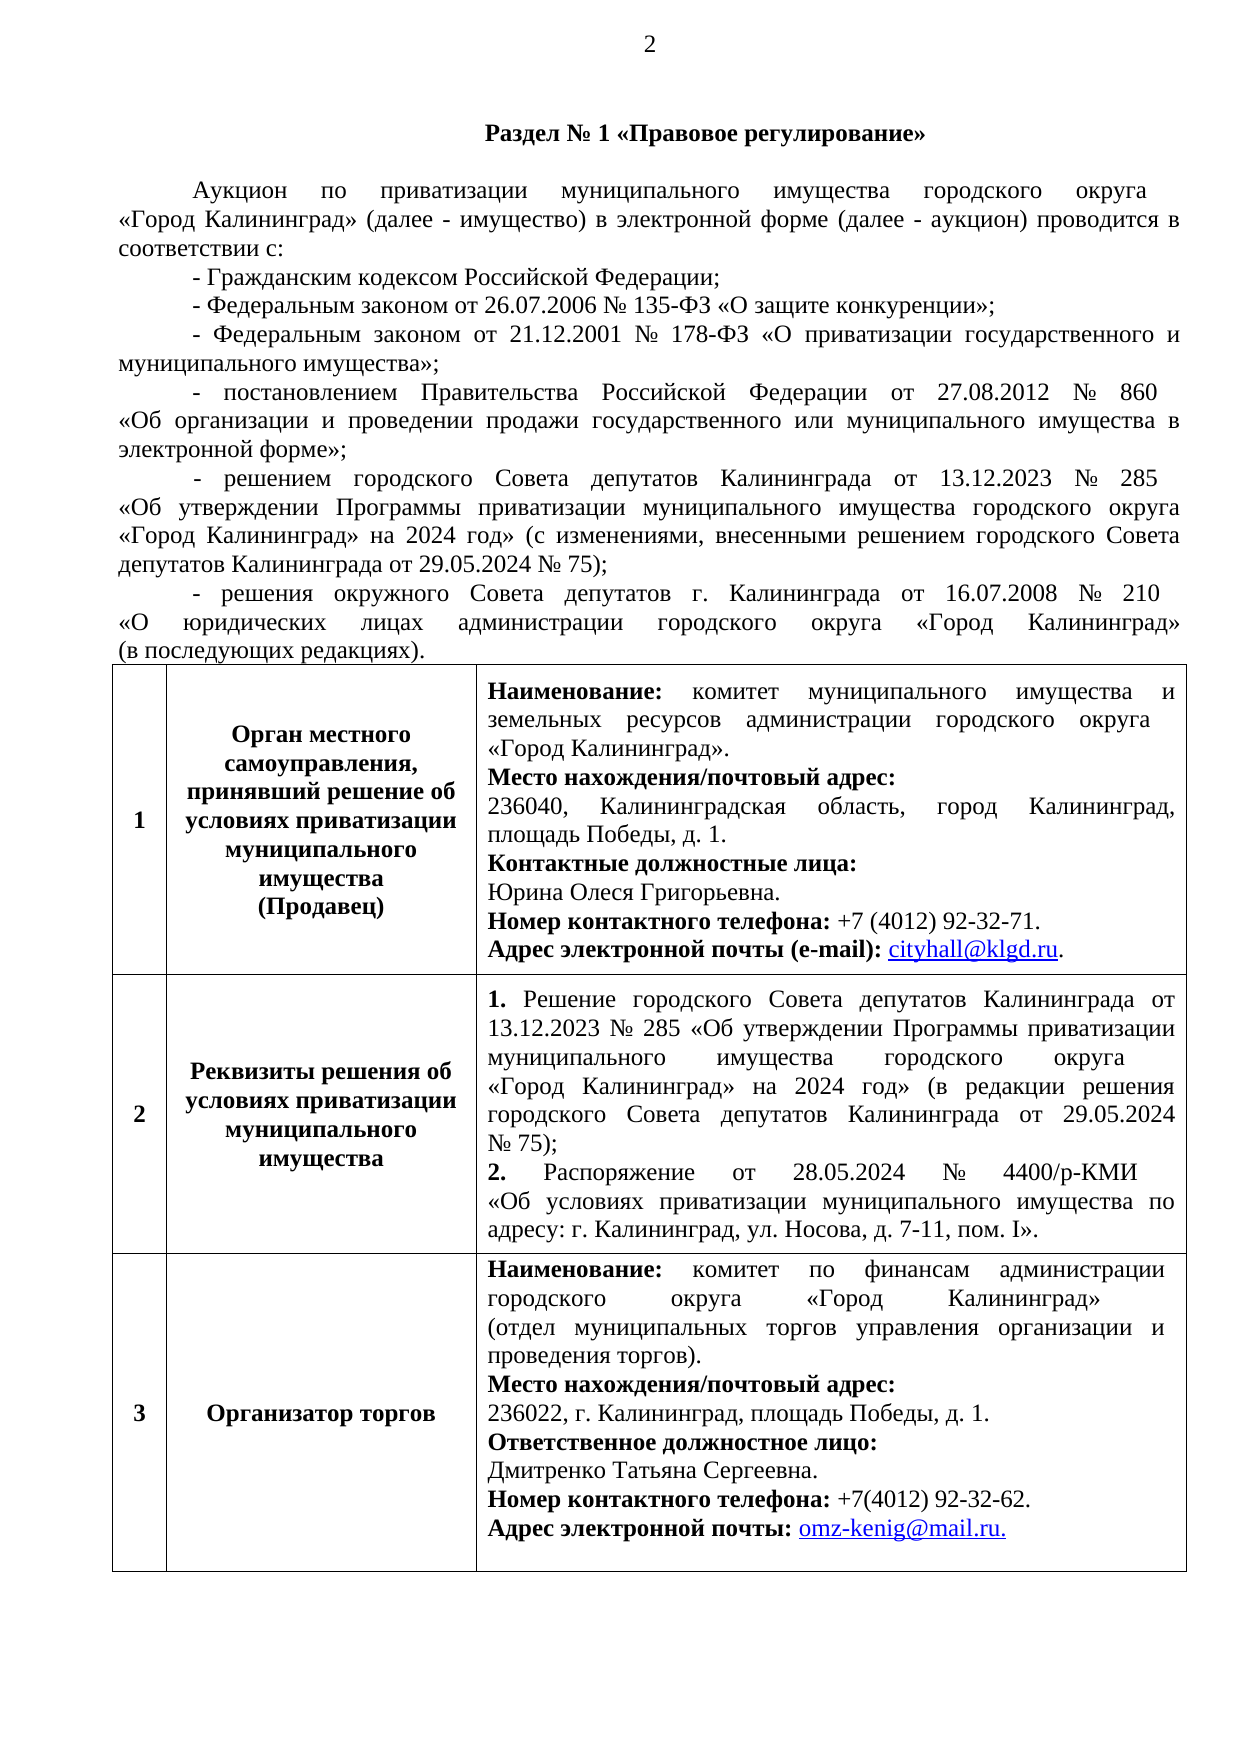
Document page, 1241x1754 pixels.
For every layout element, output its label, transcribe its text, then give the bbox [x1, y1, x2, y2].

table_header Орган местного самоуправления, принявший решение об условиях приватизации муниципального имущества (Продавец) [167, 665, 476, 974]
table_cell 3 [113, 1254, 166, 1571]
table_cell Организатор торгов [167, 1254, 476, 1571]
table_header 1 [113, 665, 166, 974]
list Раздел № 1 «Правовое регулирование» [229, 118, 1181, 147]
text - Федеральным законом от 26.07.2006 № 135-ФЗ «О защите конкуренции»; [118, 291, 1181, 319]
text - Федеральным законом от 21.12.2001 № 178-ФЗ «О приватизации государственного и муниципального имущества»; [118, 319, 1181, 377]
list - решением городского Совета депутатов Калининграда от 13.12.2023 № 285 «Об утверждении Программы приватизации муниципального имущества городского округа «Город Калининград» на 2024 год» (с изменениями, внесенными решением городского Совета депутатов Калининграда от 29.05.2024 № 75); [118, 463, 1181, 578]
table_cell Реквизиты решения об условиях приватизации муниципального имущества [167, 975, 476, 1253]
table_cell Наименование: комитет по финансам администрации городского округа «Город Калининград» (отдел муниципальных торгов управления организации и проведения торгов). Место нахождения/почтовый адрес: 236022, г. Калининград, площадь Победы, д. 1. Ответственное должностное лицо: Дмитренко Татьяна Сергеевна. Номер контактного телефона: +7(4012) 92-32-62. Адрес электронной почты: omz-kenig@mail.ru. [477, 1254, 1186, 1571]
table_cell 2 [113, 975, 166, 1253]
table_cell 1. Решение городского Совета депутатов Калининграда от 13.12.2023 № 285 «Об утверждении Программы приватизации муниципального имущества городского округа «Город Калининград» на 2024 год» (в редакции решения городского Совета депутатов Калининграда от 29.05.2024 № 75); 2. Распоряжение от 28.05.2024 № 4400/р-КМИ «Об условиях приватизации муниципального имущества по адресу: г. Калининград, ул. Носова, д. 7-11, пом. I». [477, 975, 1186, 1253]
text Аукцион по приватизации муниципального имущества городского округа «Город Калининград» (далее - имущество) в электронной форме (далее - аукцион) проводится в соответствии с: [118, 176, 1181, 262]
text - Гражданским кодексом Российской Федерации; [118, 262, 1181, 291]
text - решения окружного Совета депутатов г. Калининграда от 16.07.2008 № 210 «О юридических лицах администрации городского округа «Город Калининград» (в последующих редакциях). [118, 578, 1181, 664]
text - постановлением Правительства Российской Федерации от 27.08.2012 № 860 «Об организации и проведении продажи государственного или муниципального имущества в электронной форме»; [118, 377, 1181, 463]
table_header Наименование: комитет муниципального имущества и земельных ресурсов администрации городского округа «Город Калининград». Место нахождения/почтовый адрес: 236040, Калининградская область, город Калининград, площадь Победы, д. 1. Контактные должностные лица: Юрина Олеся Григорьевна. Номер контактного телефона: +7 (4012) 92-32-71. Адрес электронной почты (e-mail): cityhall@klgd.ru. [477, 665, 1186, 974]
